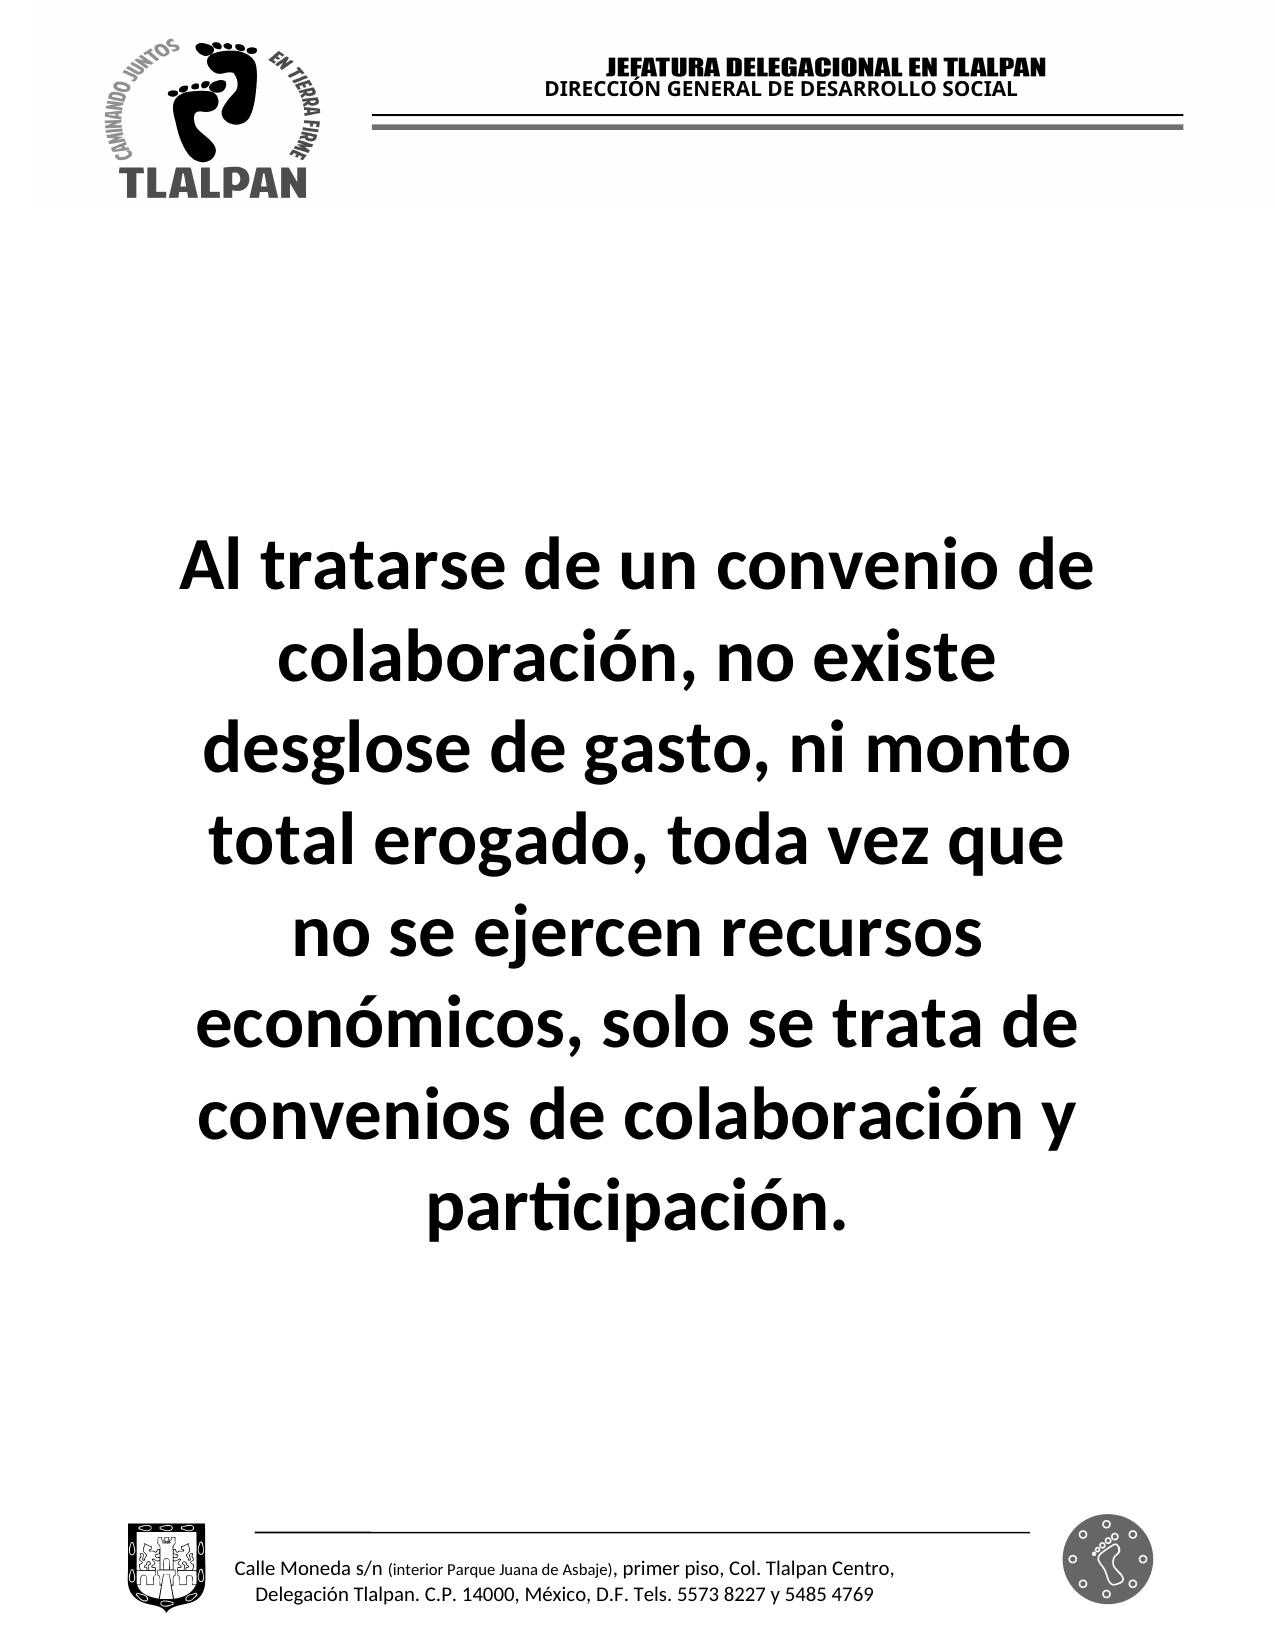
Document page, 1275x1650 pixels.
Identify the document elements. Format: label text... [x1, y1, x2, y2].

picture [1054, 1504, 1275, 1649]
picture [31, 0, 1275, 210]
text Al tratarse de un convenio de colaboración, no existe desglose de gasto, ni monto total erogado, toda vez que no se ejercen recursos económicos, solo se trata de convenios de colaboración y participación. [177, 517, 1098, 1249]
picture [0, 1506, 235, 1650]
